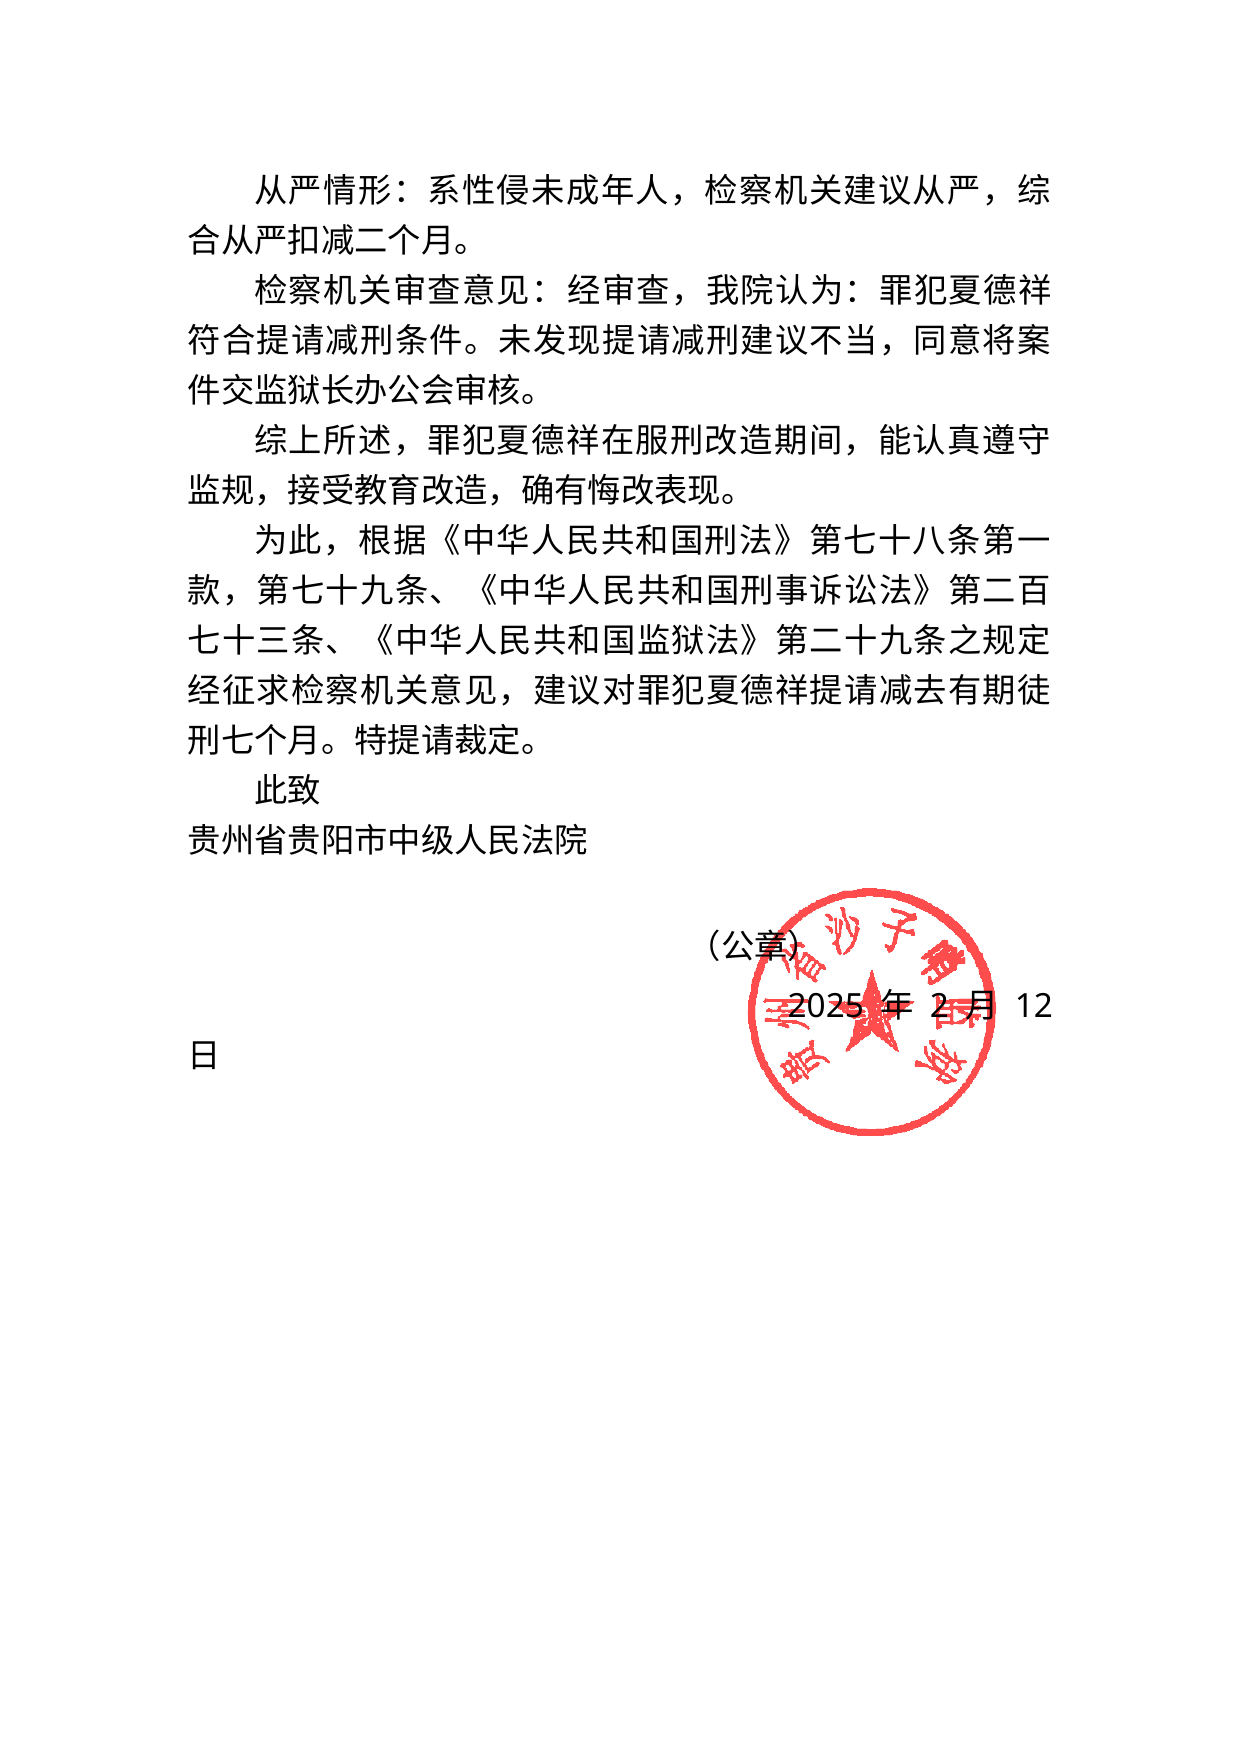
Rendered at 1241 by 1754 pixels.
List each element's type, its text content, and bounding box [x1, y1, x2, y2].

text 贵州省贵阳市中级人民法院 [187, 812, 1053, 862]
text 此致 [187, 762, 1053, 812]
text 为此，根据《中华人民共和国刑法》第七十八条第一款，第七十九条、《中华人民共和国刑事诉讼法》第二百七十三条、《中华人民共和国监狱法》第二十九条之规定，经征求检察机关意见，建议对罪犯夏德祥提请减去有期徒刑七个月。特提请裁定。 [187, 512, 1053, 762]
text （公章） [187, 912, 1053, 977]
picture [747, 1077, 996, 1136]
text 检察机关审查意见：经审查，我院认为：罪犯夏德祥符合提请减刑条件。未发现提请减刑建议不当，同意将案件交监狱长办公会审核。 [187, 262, 1053, 412]
picture [747, 887, 996, 912]
text 2025年2月12日 [187, 977, 1053, 1077]
text 综上所述，罪犯夏德祥在服刑改造期间，能认真遵守监规，接受教育改造，确有悔改表现。 [187, 412, 1053, 512]
text 从严情形：系性侵未成年人，检察机关建议从严，综合从严扣减二个月。 [187, 162, 1053, 262]
